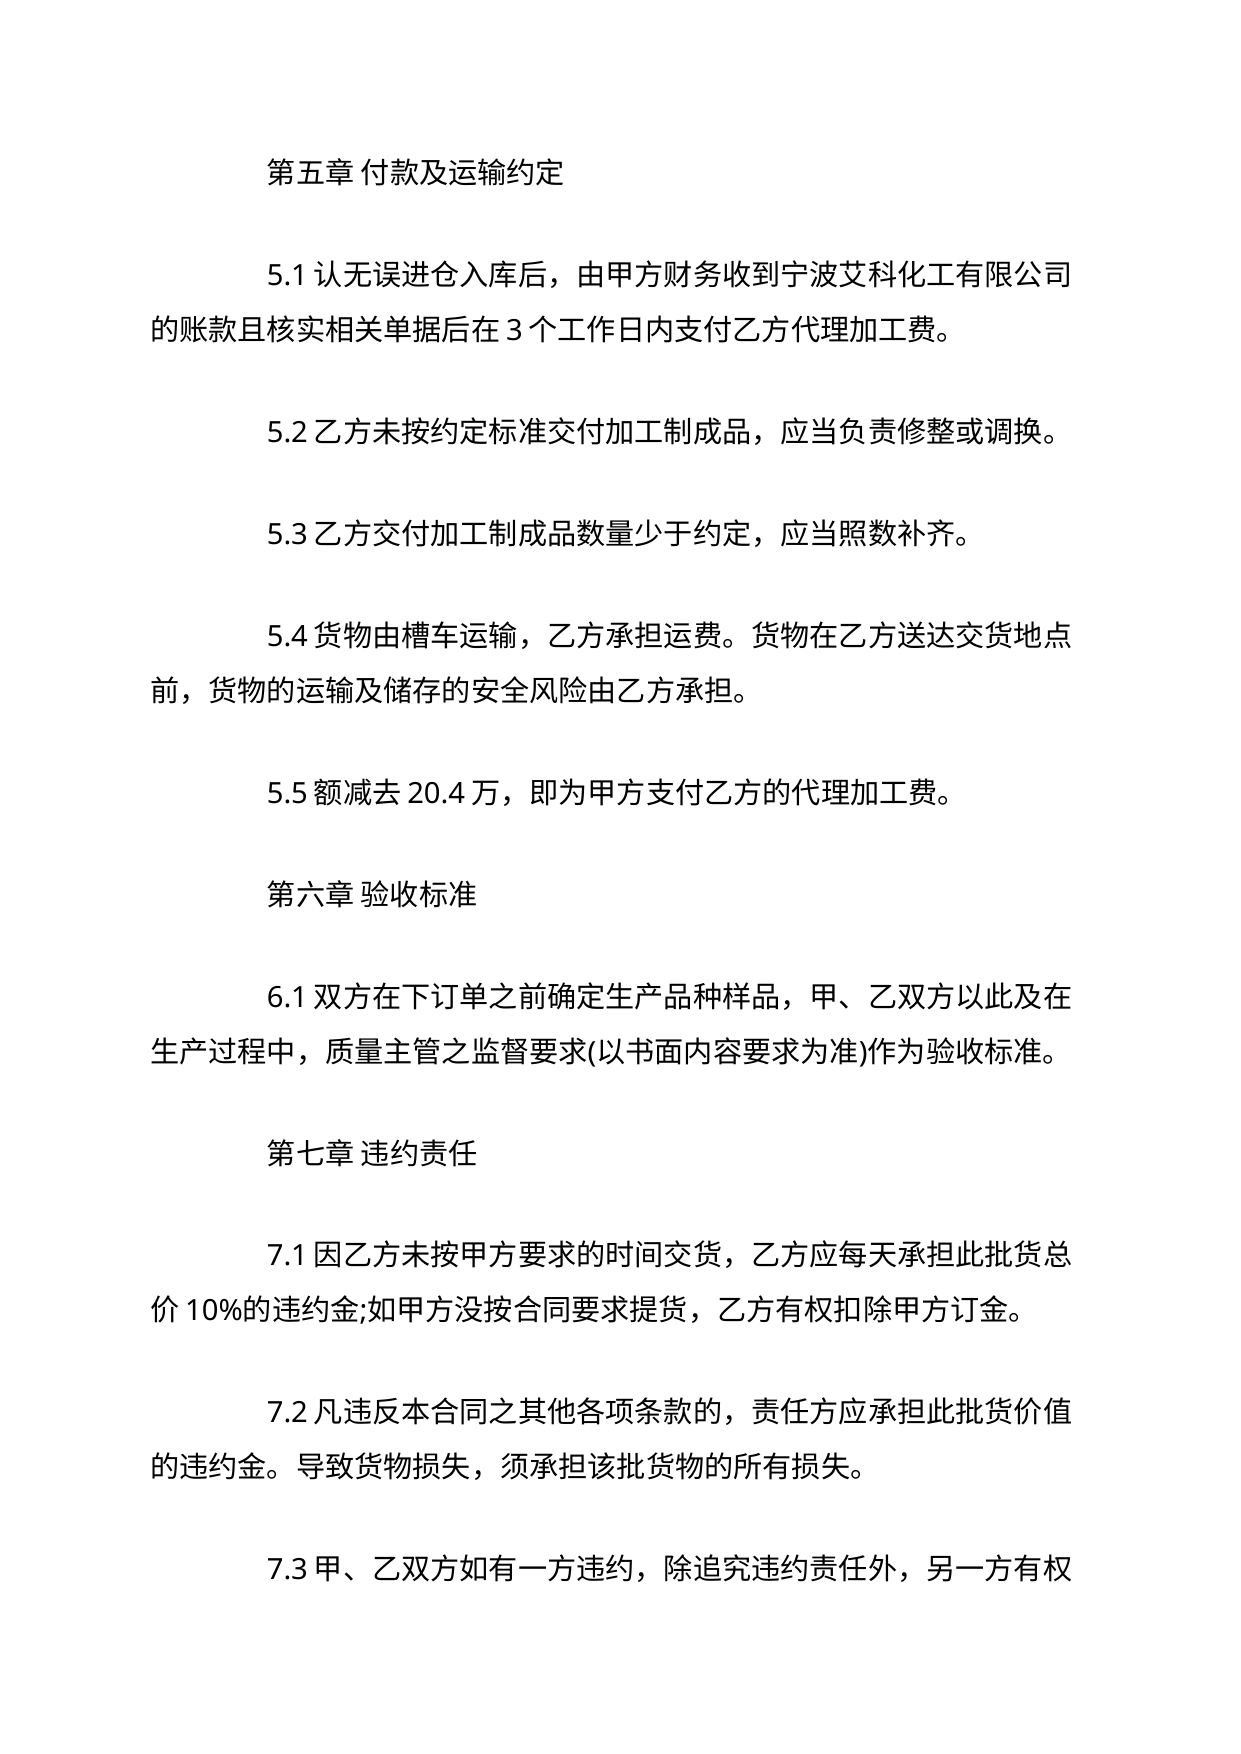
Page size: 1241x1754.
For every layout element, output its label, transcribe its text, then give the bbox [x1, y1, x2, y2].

text 7.2凡违反本合同之其他各项条款的，责任方应承担此批货价值的违约金。导致货物损失，须承担该批货物的所有损失。 [150, 1389, 1090, 1486]
text 6.1双方在下订单之前确定生产品种样品，甲、乙双方以此及在生产过程中，质量主管之监督要求(以书面内容要求为准)作为验收标准。 [150, 973, 1090, 1071]
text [150, 1546, 1090, 1588]
text 第六章 验收标准 [150, 871, 1090, 914]
text 第五章 付款及运输约定 [150, 150, 1090, 192]
text 第七章 违约责任 [150, 1130, 1090, 1172]
text 5.4货物由槽车运输，乙方承担运费。货物在乙方送达交货地点前，货物的运输及储存的安全风险由乙方承担。 [150, 613, 1090, 710]
text 5.5额减去20.4万，即为甲方支付乙方的代理加工费。 [150, 769, 1090, 812]
text 7.1因乙方未按甲方要求的时间交货，乙方应每天承担此批货总价10%的违约金;如甲方没按合同要求提货，乙方有权扣除甲方订金。 [150, 1232, 1090, 1329]
text 5.2乙方未按约定标准交付加工制成品，应当负责修整或调换。 [150, 409, 1090, 451]
text 5.3乙方交付加工制成品数量少于约定，应当照数补齐。 [150, 511, 1090, 553]
text 5.1认无误进仓入库后，由甲方财务收到宁波艾科化工有限公司的账款且核实相关单据后在3个工作日内支付乙方代理加工费。 [150, 252, 1090, 349]
